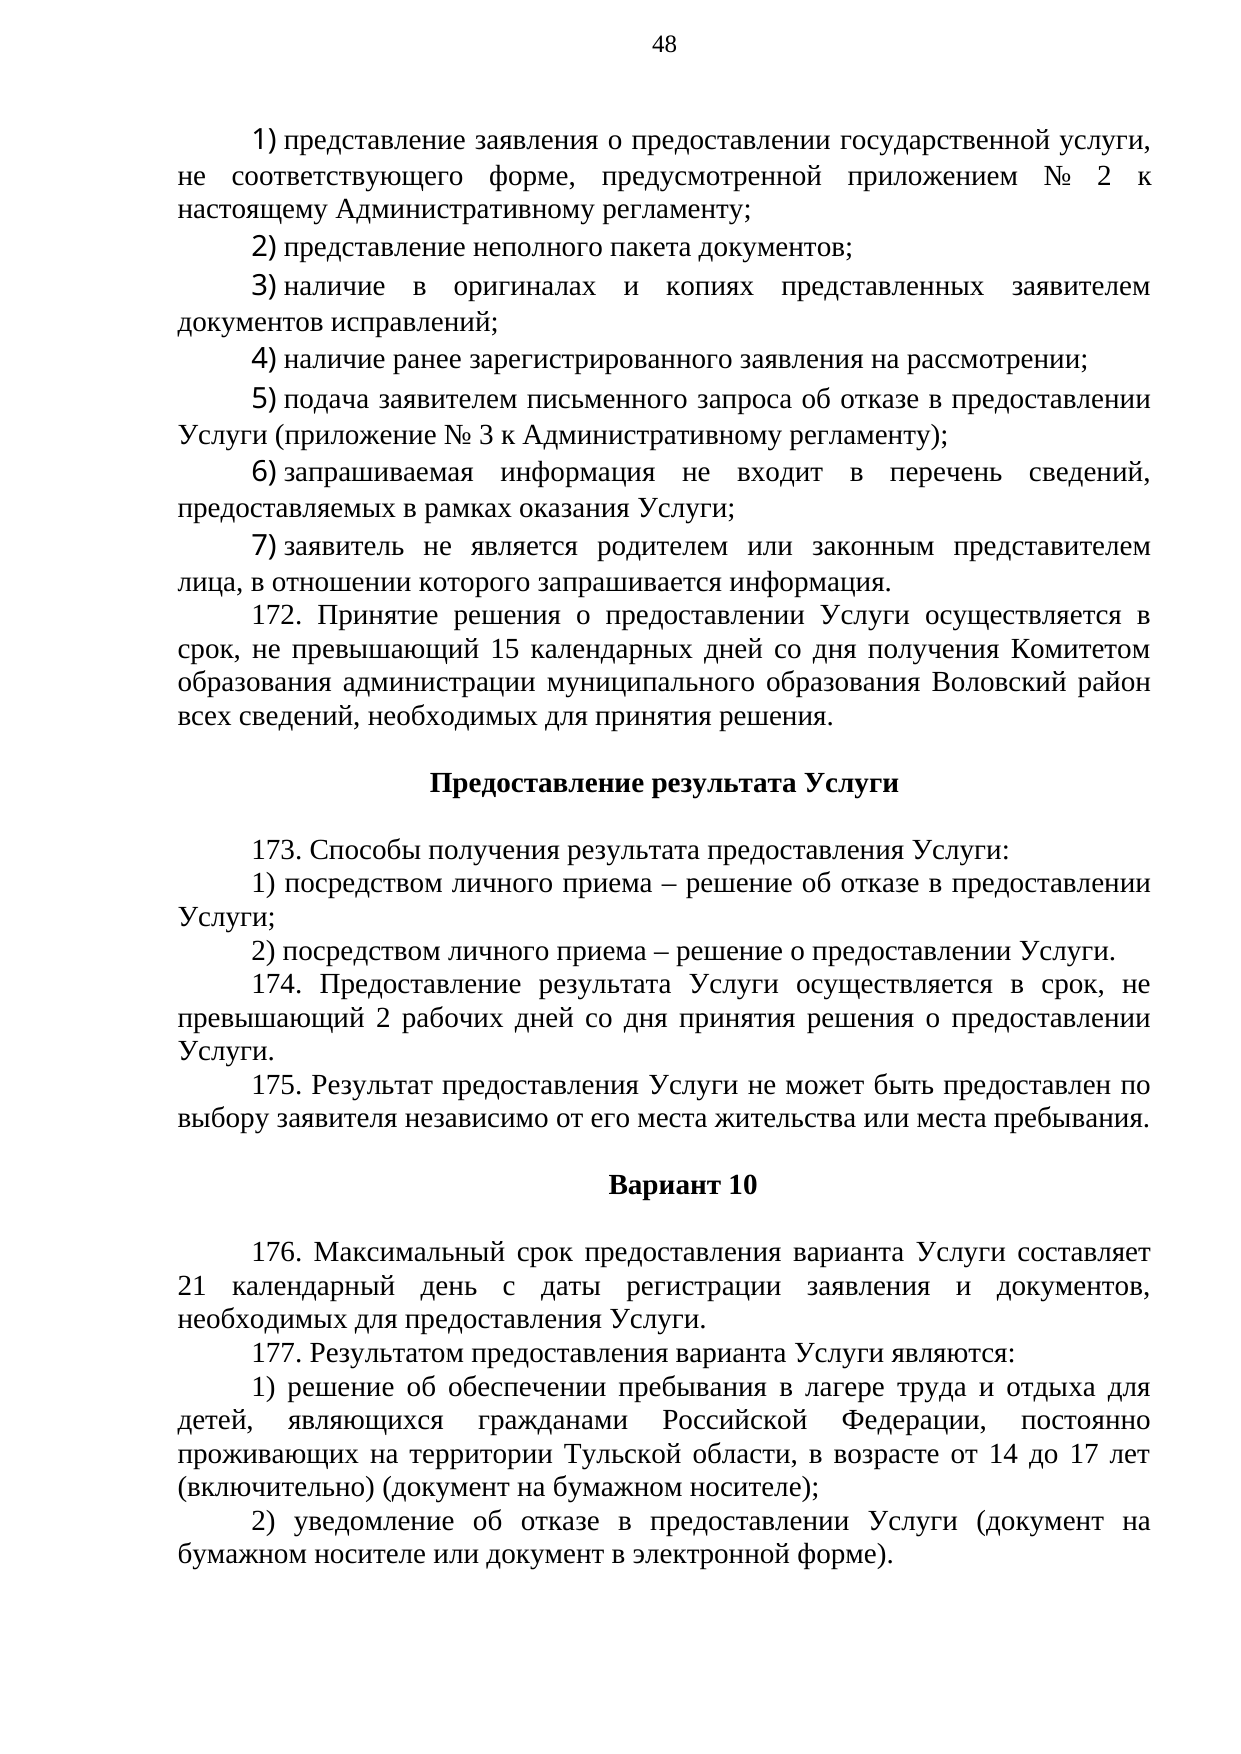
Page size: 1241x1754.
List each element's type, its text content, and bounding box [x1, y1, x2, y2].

text Вариант 10 [214, 1167, 1152, 1201]
text 175. Результат предоставления Услуги не может быть предоставлен по выбору заявителя независимо от его места жительства или места пребывания. [177, 1067, 1152, 1134]
list представление неполного пакета документов; [177, 225, 1152, 264]
text 177. Результатом предоставления варианта Услуги являются: [177, 1335, 1152, 1369]
text 2) уведомление об отказе в предоставлении Услуги (документ на бумажном носителе или документ в электронной форме). [177, 1503, 1152, 1570]
text 1) посредством личного приема – решение об отказе в предоставлении Услуги; [177, 866, 1152, 933]
list наличие в оригиналах и копиях представленных заявителем документов исправлений; [177, 264, 1152, 338]
text 1) решение об обеспечении пребывания в лагере труда и отдыха для детей, являющихся гражданами Российской Федерации, постоянно проживающих на территории Тульской области, в возрасте от 14 до 17 лет (включительно) (документ на бумажном носителе); [177, 1369, 1152, 1503]
text 2) посредством личного приема – решение о предоставлении Услуги. [177, 933, 1152, 966]
text 176. Максимальный срок предоставления варианта Услуги составляет 21 календарный день с даты регистрации заявления и документов, необходимых для предоставления Услуги. [177, 1234, 1152, 1335]
list заявитель не является родителем или законным представителем лица, в отношении которого запрашивается информация. [177, 524, 1152, 597]
text 173. Способы получения результата предоставления Услуги: [177, 832, 1152, 866]
text 172. Принятие решения о предоставлении Услуги осуществляется в срок, не превышающий 15 календарных дней со дня получения Комитетом образования администрации муниципального образования Воловский район всех сведений, необходимых для принятия решения. [177, 597, 1152, 731]
text 174. Предоставление результата Услуги осуществляется в срок, не превышающий 2 рабочих дней со дня принятия решения о предоставлении Услуги. [177, 966, 1152, 1067]
list подача заявителем письменного запроса об отказе в предоставлении Услуги (приложение № 3 к Административному регламенту); [177, 377, 1152, 451]
list представление заявления о предоставлении государственной услуги, не соответствующего форме, предусмотренной приложением № 2 к настоящему Административному регламенту; [177, 118, 1152, 225]
list запрашиваемая информация не входит в перечень сведений, предоставляемых в рамках оказания Услуги; [177, 451, 1152, 524]
list наличие ранее зарегистрированного заявления на рассмотрении; [177, 338, 1152, 377]
text Предоставление результата Услуги [177, 765, 1152, 798]
